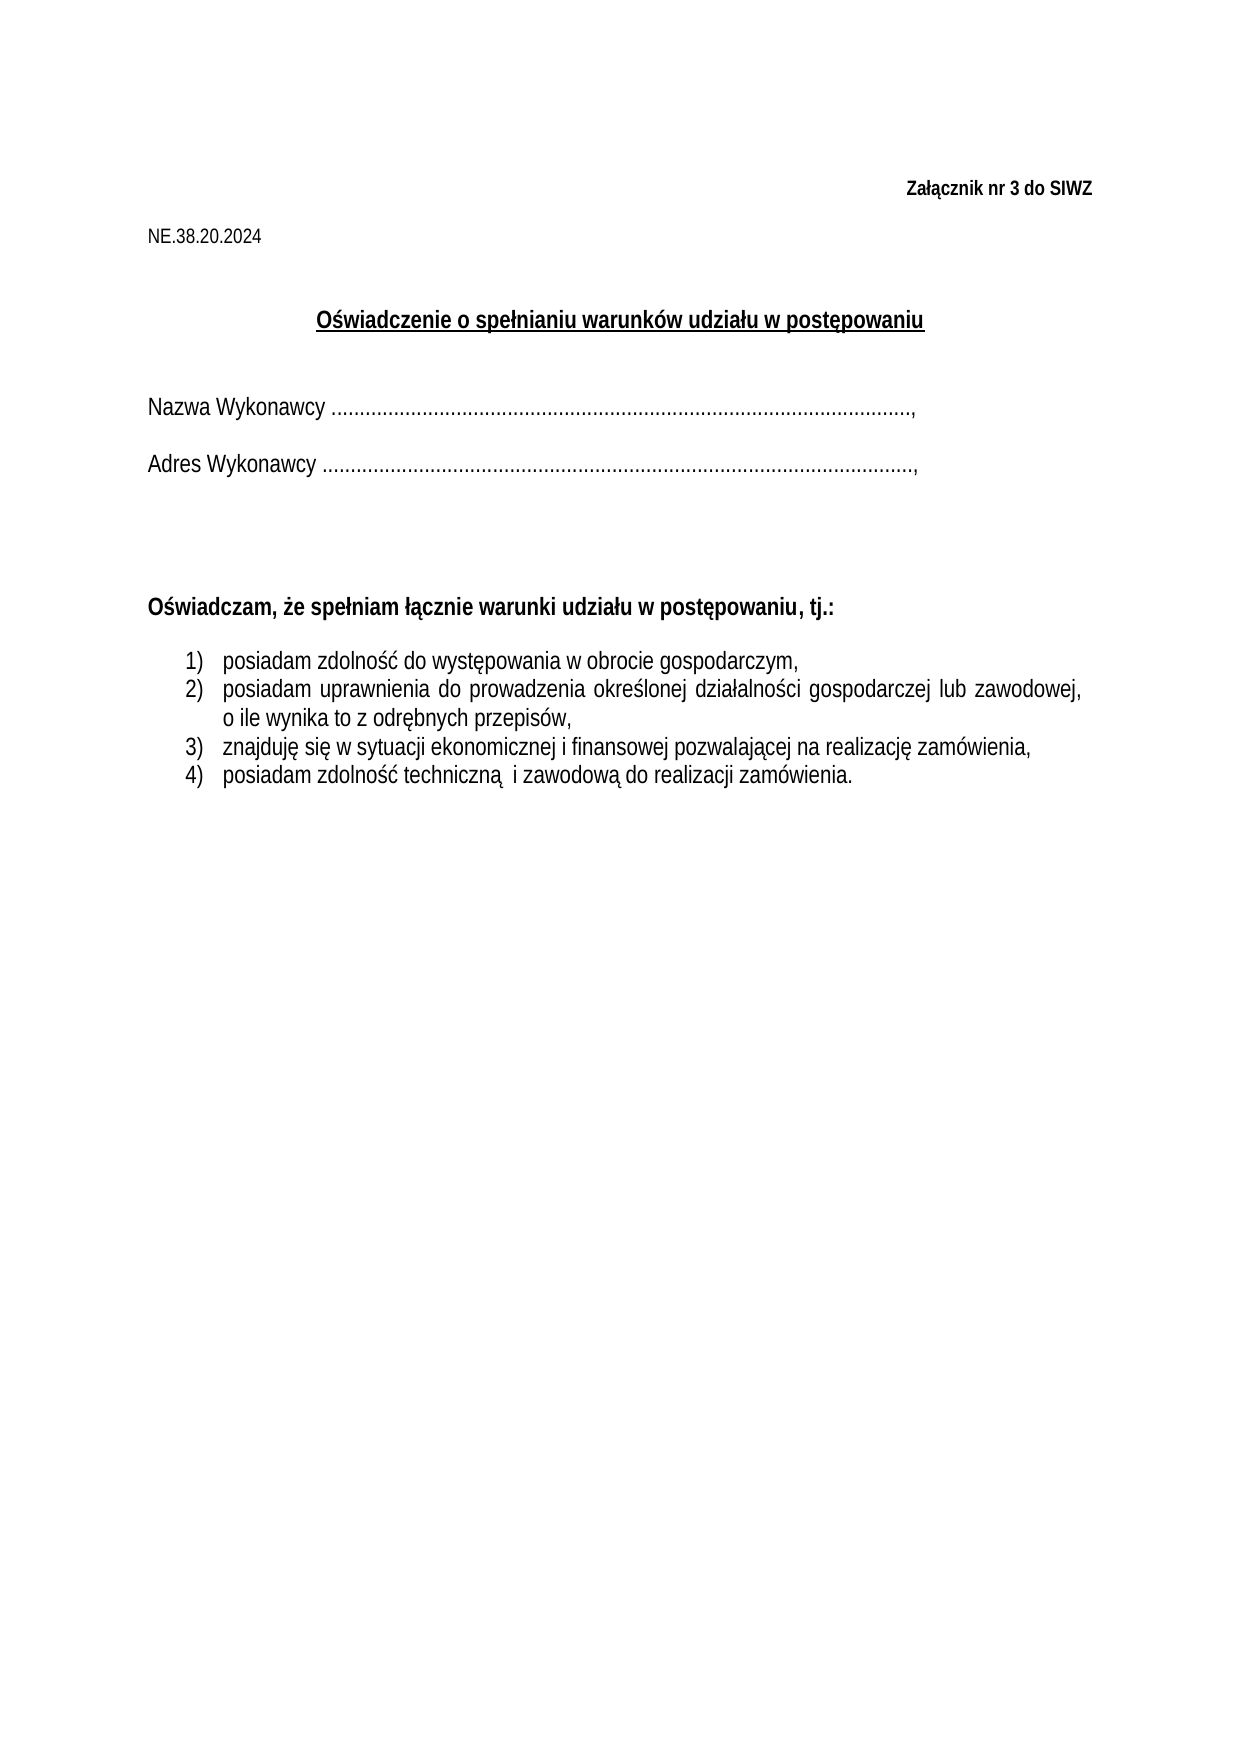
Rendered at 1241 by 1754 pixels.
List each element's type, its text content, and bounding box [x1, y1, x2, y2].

text NE.38.20.2024 [148, 224, 1092, 248]
text Oświadczam, że spełniam łącznie warunki udziału w postępowaniu, tj.: [148, 592, 1092, 621]
text Oświadczenie o spełnianiu warunków udziału w postępowaniu [148, 306, 1092, 334]
list posiadam uprawnienia do prowadzenia określonej działalności gospodarczej lub zawodowej, o ile wynika to z odrębnych przepisów, [185, 674, 1092, 732]
text Nazwa Wykonawcy ......................................................................................................, [148, 391, 1092, 420]
list posiadam zdolność do występowania w obrocie gospodarczym, [185, 646, 1092, 674]
list posiadam zdolność techniczną i zawodową do realizacji zamówienia. [185, 760, 1092, 789]
text Adres Wykonawcy ........................................................................................................, [148, 449, 1092, 477]
text Załącznik nr 3 do SIWZ [148, 176, 1092, 200]
list znajduję się w sytuacji ekonomicznej i finansowej pozwalającej na realizację zamówienia, [185, 732, 1092, 760]
